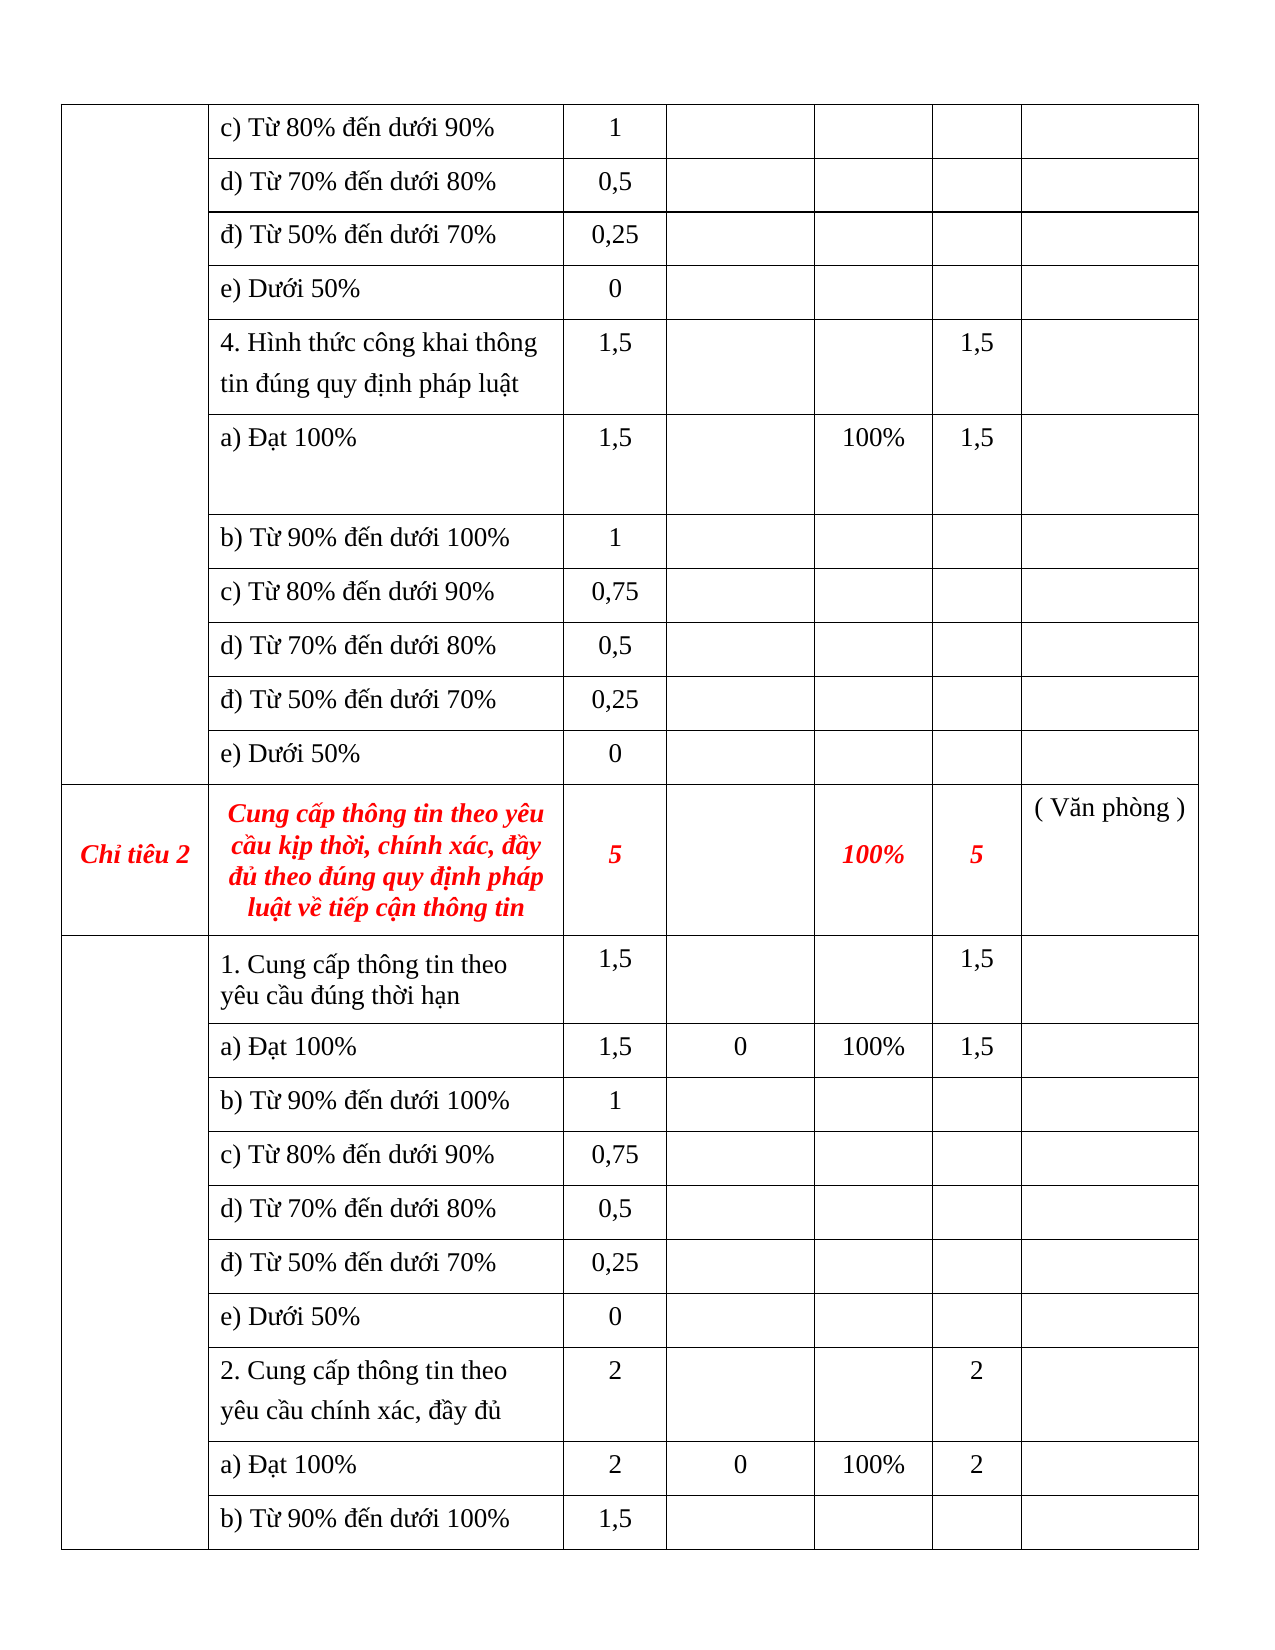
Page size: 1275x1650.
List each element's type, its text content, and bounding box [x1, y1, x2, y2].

table_cell [667, 1348, 814, 1441]
table_cell [667, 1186, 814, 1239]
table_cell [815, 159, 932, 211]
table_cell [815, 105, 932, 157]
table_cell [667, 623, 814, 676]
table_cell [815, 515, 932, 568]
table_cell [1022, 1186, 1198, 1239]
table_cell [667, 320, 814, 414]
table_cell đ) Từ 50% đến dưới 70% [209, 677, 563, 730]
table_cell [815, 320, 932, 414]
table_cell [933, 1294, 1021, 1347]
table_cell 1,5 [933, 415, 1021, 514]
table_cell [933, 677, 1021, 730]
table_cell c) Từ 80% đến dưới 90% [209, 105, 563, 157]
table_cell c) Từ 80% đến dưới 90% [209, 1132, 563, 1185]
table_cell [1022, 569, 1198, 622]
table_cell [933, 266, 1021, 319]
table_cell [933, 515, 1021, 568]
table_cell 2 [933, 1442, 1021, 1495]
table_cell đ) Từ 50% đến dưới 70% [209, 213, 563, 265]
table_cell [1022, 320, 1198, 414]
table_cell [667, 266, 814, 319]
table_cell [815, 1078, 932, 1131]
table_cell 100% [815, 1024, 932, 1077]
table_cell 1,5 [933, 320, 1021, 414]
table_cell đ) Từ 50% đến dưới 70% [209, 1240, 563, 1293]
table_cell [815, 1348, 932, 1441]
table_cell [815, 1240, 932, 1293]
table_cell 0,25 [564, 1240, 666, 1293]
table_cell 2. Cung cấp thông tin theo yêu cầu chính xác, đầy đủ [209, 1348, 563, 1441]
table_cell [815, 623, 932, 676]
table_cell [1022, 1348, 1198, 1441]
table_cell [933, 1186, 1021, 1239]
table_cell 0 [564, 266, 666, 319]
table_cell [815, 1496, 932, 1549]
table_cell [667, 1078, 814, 1131]
table_cell [62, 936, 208, 1549]
table_cell 0,5 [564, 623, 666, 676]
table_cell [1022, 266, 1198, 319]
table_cell 0,25 [564, 677, 666, 730]
table_cell a) Đạt 100% [209, 1024, 563, 1077]
table_cell 0,75 [564, 1132, 666, 1185]
table_cell [933, 1240, 1021, 1293]
table_cell [815, 1186, 932, 1239]
table_cell a) Đạt 100% [209, 415, 563, 514]
table_cell [1022, 936, 1198, 1023]
table_cell [1022, 731, 1198, 784]
table_cell 100% [815, 415, 932, 514]
table_cell e) Dưới 50% [209, 266, 563, 319]
table_cell [1022, 415, 1198, 514]
table_cell [667, 677, 814, 730]
table_cell b) Từ 90% đến dưới 100% [209, 1496, 563, 1549]
table_cell [1022, 677, 1198, 730]
table_cell a) Đạt 100% [209, 1442, 563, 1495]
table_cell [667, 1132, 814, 1185]
table_cell [667, 1496, 814, 1549]
table_cell [667, 515, 814, 568]
table_cell 5 [564, 785, 666, 935]
table_cell 1,5 [933, 936, 1021, 1023]
table_cell 1,5 [564, 320, 666, 414]
table_cell b) Từ 90% đến dưới 100% [209, 515, 563, 568]
table_cell 1,5 [564, 1024, 666, 1077]
table_cell c) Từ 80% đến dưới 90% [209, 569, 563, 622]
table_cell 1 [564, 1078, 666, 1131]
table_cell [1022, 213, 1198, 265]
table_cell [933, 159, 1021, 211]
table_cell b) Từ 90% đến dưới 100% [209, 1078, 563, 1131]
table_cell [815, 731, 932, 784]
table_cell 2 [564, 1442, 666, 1495]
table_cell 0 [667, 1442, 814, 1495]
table_cell [667, 731, 814, 784]
table_cell [667, 785, 814, 935]
table_cell 100% [815, 1442, 932, 1495]
table_cell [1022, 623, 1198, 676]
table_cell [667, 1294, 814, 1347]
table_cell [1022, 1294, 1198, 1347]
table_cell [933, 213, 1021, 265]
table_cell Cung cấp thông tin theo yêu cầu kịp thời, chính xác, đầy đủ theo đúng quy định pháp luật về tiếp cận thông tin [209, 785, 563, 935]
table_cell [1022, 1240, 1198, 1293]
table_cell 2 [933, 1348, 1021, 1441]
table_cell 2 [564, 1348, 666, 1441]
table_cell [933, 1496, 1021, 1549]
table_cell [62, 105, 208, 784]
table_cell 1,5 [564, 1496, 666, 1549]
table_cell [1022, 1132, 1198, 1185]
table_cell [667, 1240, 814, 1293]
table_cell Chỉ tiêu 2 [62, 785, 208, 935]
table_cell 0 [667, 1024, 814, 1077]
table_cell [667, 936, 814, 1023]
table_cell ( Văn phòng ) [1022, 785, 1198, 935]
table_cell [933, 569, 1021, 622]
table_cell d) Từ 70% đến dưới 80% [209, 1186, 563, 1239]
table_cell [815, 936, 932, 1023]
table_cell 1,5 [564, 936, 666, 1023]
table_cell 100% [815, 785, 932, 935]
table_cell [1022, 1442, 1198, 1495]
table_cell [933, 1078, 1021, 1131]
table_cell [667, 213, 814, 265]
table_cell 1. Cung cấp thông tin theo yêu cầu đúng thời hạn [209, 936, 563, 1023]
table_cell 5 [933, 785, 1021, 935]
table_cell [815, 569, 932, 622]
table_cell [815, 213, 932, 265]
table_cell d) Từ 70% đến dưới 80% [209, 623, 563, 676]
table_cell 0 [564, 731, 666, 784]
table_cell [1022, 105, 1198, 157]
table_cell [1022, 1024, 1198, 1077]
table_cell [1022, 159, 1198, 211]
table_cell [667, 159, 814, 211]
table_cell 0,5 [564, 159, 666, 211]
table_cell d) Từ 70% đến dưới 80% [209, 159, 563, 211]
table_cell 4. Hình thức công khai thông tin đúng quy định pháp luật [209, 320, 563, 414]
table_cell [667, 569, 814, 622]
table_cell [933, 1132, 1021, 1185]
table_cell 1,5 [564, 415, 666, 514]
table_cell [815, 1294, 932, 1347]
table_cell [815, 1132, 932, 1185]
table_cell [933, 731, 1021, 784]
table_cell 1 [564, 105, 666, 157]
table_cell [933, 105, 1021, 157]
table_cell 0 [564, 1294, 666, 1347]
table_cell [815, 677, 932, 730]
table_cell 1 [564, 515, 666, 568]
table_cell [933, 623, 1021, 676]
table_cell [667, 415, 814, 514]
table_cell 1,5 [933, 1024, 1021, 1077]
table_cell [1022, 1496, 1198, 1549]
table_cell [1022, 515, 1198, 568]
table_cell [815, 266, 932, 319]
table_cell 0,75 [564, 569, 666, 622]
table_cell [667, 105, 814, 157]
table_cell e) Dưới 50% [209, 1294, 563, 1347]
table_cell 0,25 [564, 213, 666, 265]
table_cell 0,5 [564, 1186, 666, 1239]
table_cell e) Dưới 50% [209, 731, 563, 784]
table_cell [1022, 1078, 1198, 1131]
